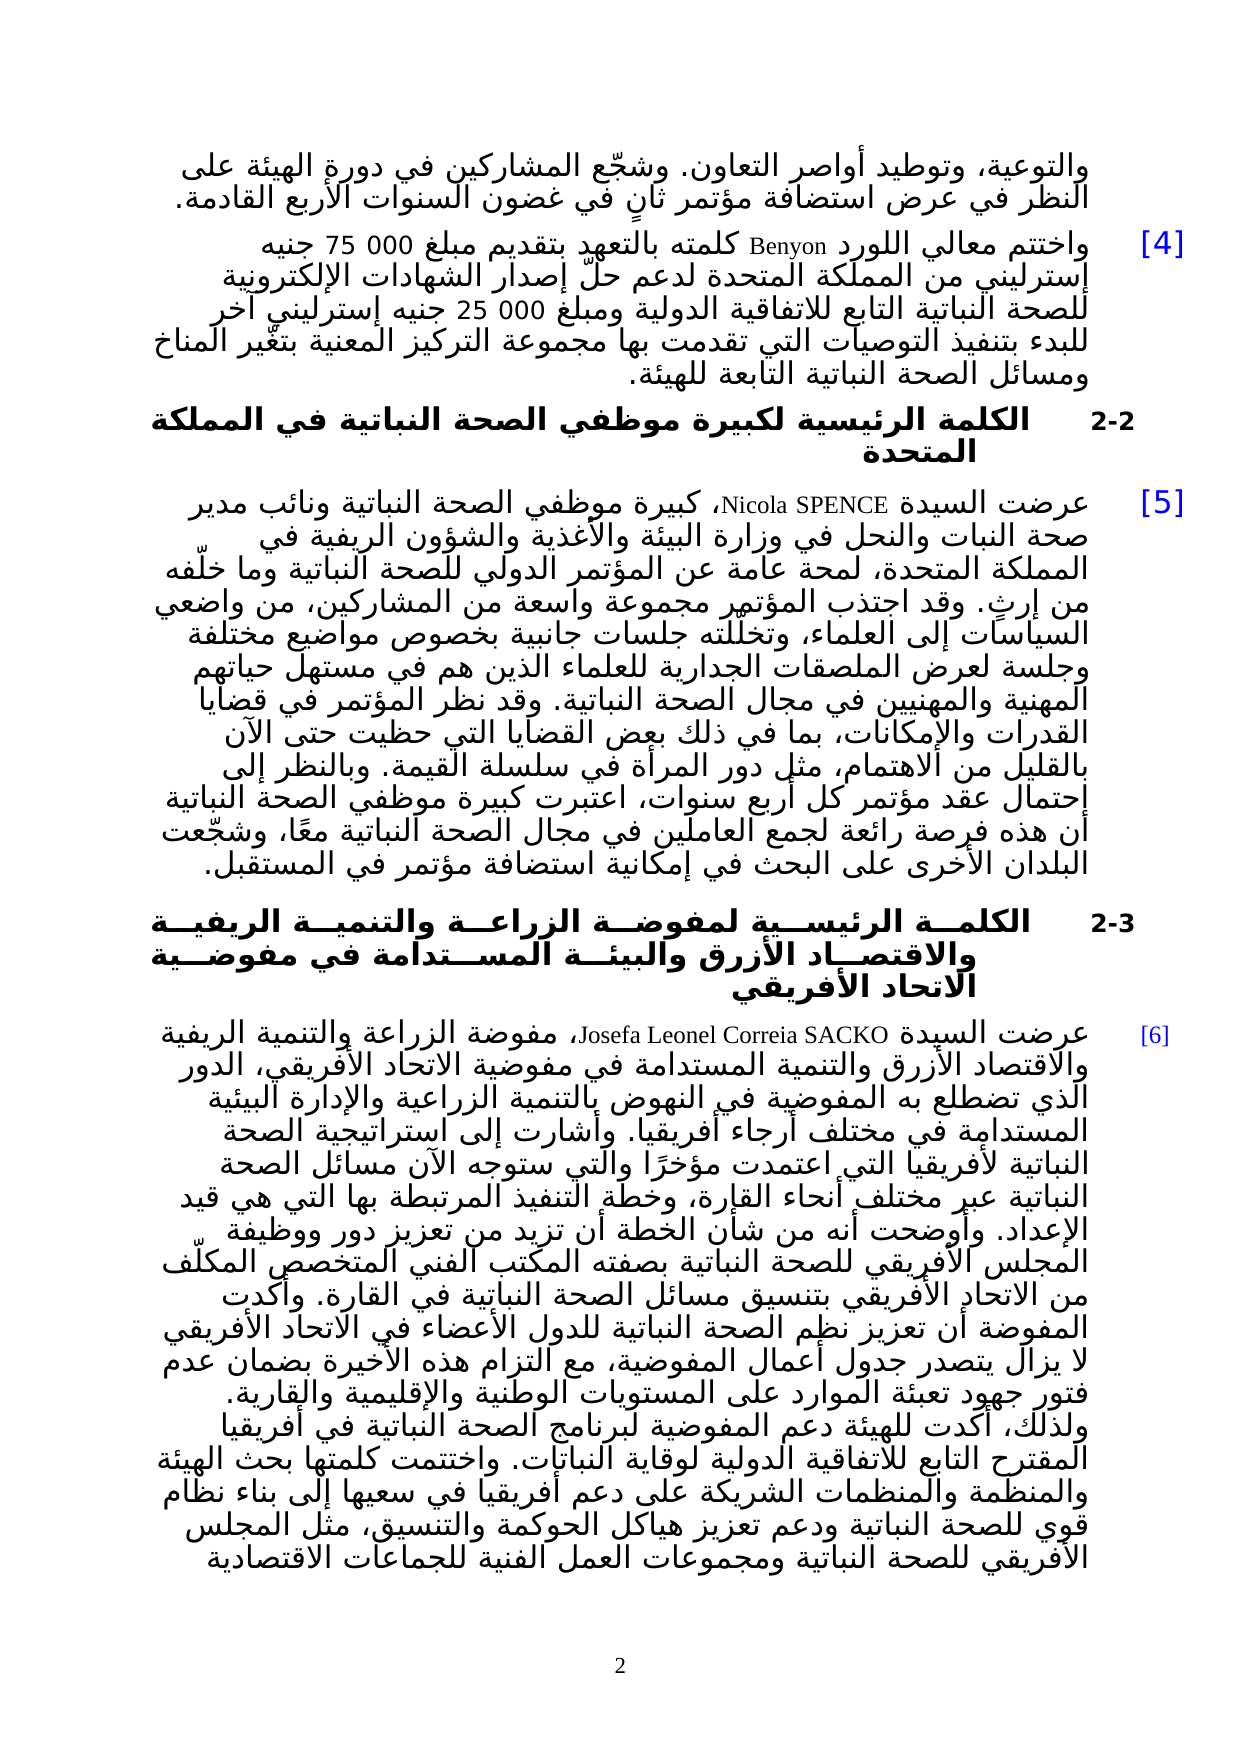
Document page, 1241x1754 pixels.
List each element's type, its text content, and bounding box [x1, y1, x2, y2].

subtitle الكلمة الرئيسية لكبيرة موظفي الصحة النباتية في المملكة المتحدة [150, 404, 1090, 470]
text واختتم معالي اللورد Benyon كلمته بالتعهد بتقديم مبلغ 000 75 جنيه إسترليني من المملكة المتحدة لدعم حلّ إصدار الشهادات الإلكترونية للصحة النباتية التابع للاتفاقية الدولية ومبلغ 000 25 جنيه إسترليني آخر للبدء بتنفيذ التوصيات التي تقدمت بها مجموعة التركيز المعنية بتغّير المناخ ومسائل الصحة النباتية التابعة للهيئة. [150, 228, 1140, 392]
text عرضت السيدة Nicola SPENCE، كبيرة موظفي الصحة النباتية ونائب مدير صحة النبات والنحل في وزارة البيئة والأغذية والشؤون الريفية في المملكة المتحدة، لمحة عامة عن المؤتمر الدولي للصحة النباتية وما خلّفه من إرثٍ. وقد اجتذب المؤتمر مجموعة واسعة من المشاركين، من واضعي السياسات إلى العلماء، وتخلّلته جلسات جانبية بخصوص مواضيع مختلفة وجلسة لعرض الملصقات الجدارية للعلماء الذين هم في مستهل حياتهم المهنية والمهنيين في مجال الصحة النباتية. وقد نظر المؤتمر في قضايا القدرات والإمكانات، بما في ذلك بعض القضايا التي حظيت حتى الآن بالقليل من الاهتمام، مثل دور المرأة في سلسلة القيمة. وبالنظر إلى احتمال عقد مؤتمر كل أربع سنوات، اعتبرت كبيرة موظفي الصحة النباتية أن هذه فرصة رائعة لجمع العاملين في مجال الصحة النباتية معًا، وشجّعت البلدان الأخرى على البحث في إمكانية استضافة مؤتمر في المستقبل. [150, 482, 1140, 882]
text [150, 1018, 1140, 1575]
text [150, 150, 1140, 216]
subtitle الكلمة الرئيسية لمفوضة الزراعة والتنمية الريفية والاقتصاد الأزرق والبيئة المستدامة في مفوضية الاتحاد الأفريقي [150, 907, 1090, 1005]
